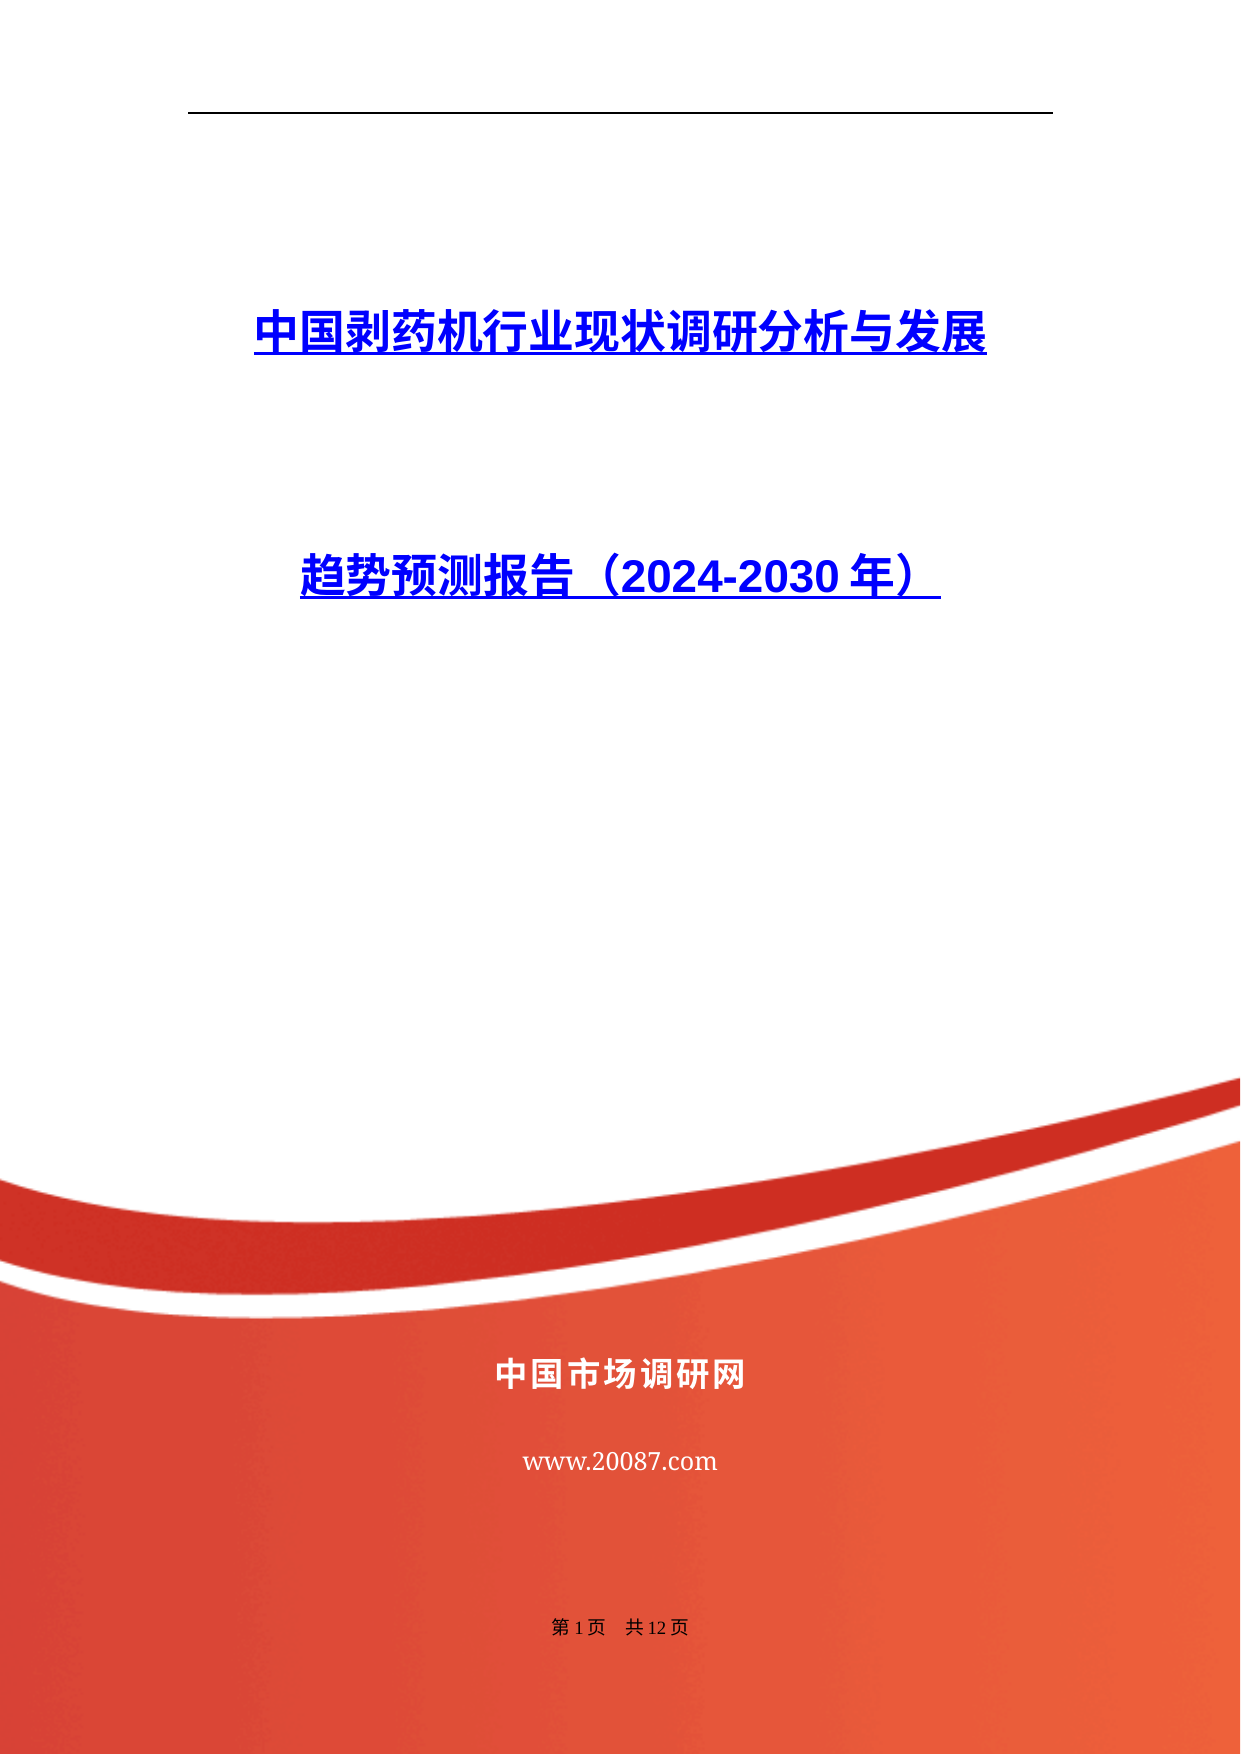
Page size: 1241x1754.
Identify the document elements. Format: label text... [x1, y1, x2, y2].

subtitle 中国市场调研网 [187, 1339, 1053, 1404]
text www.20087.com [187, 1428, 1053, 1493]
picture [0, 1006, 1241, 1754]
table_header 中国剥药机行业现状调研分析与发展趋势预测报告（2024-2030年） [188, 207, 1053, 773]
